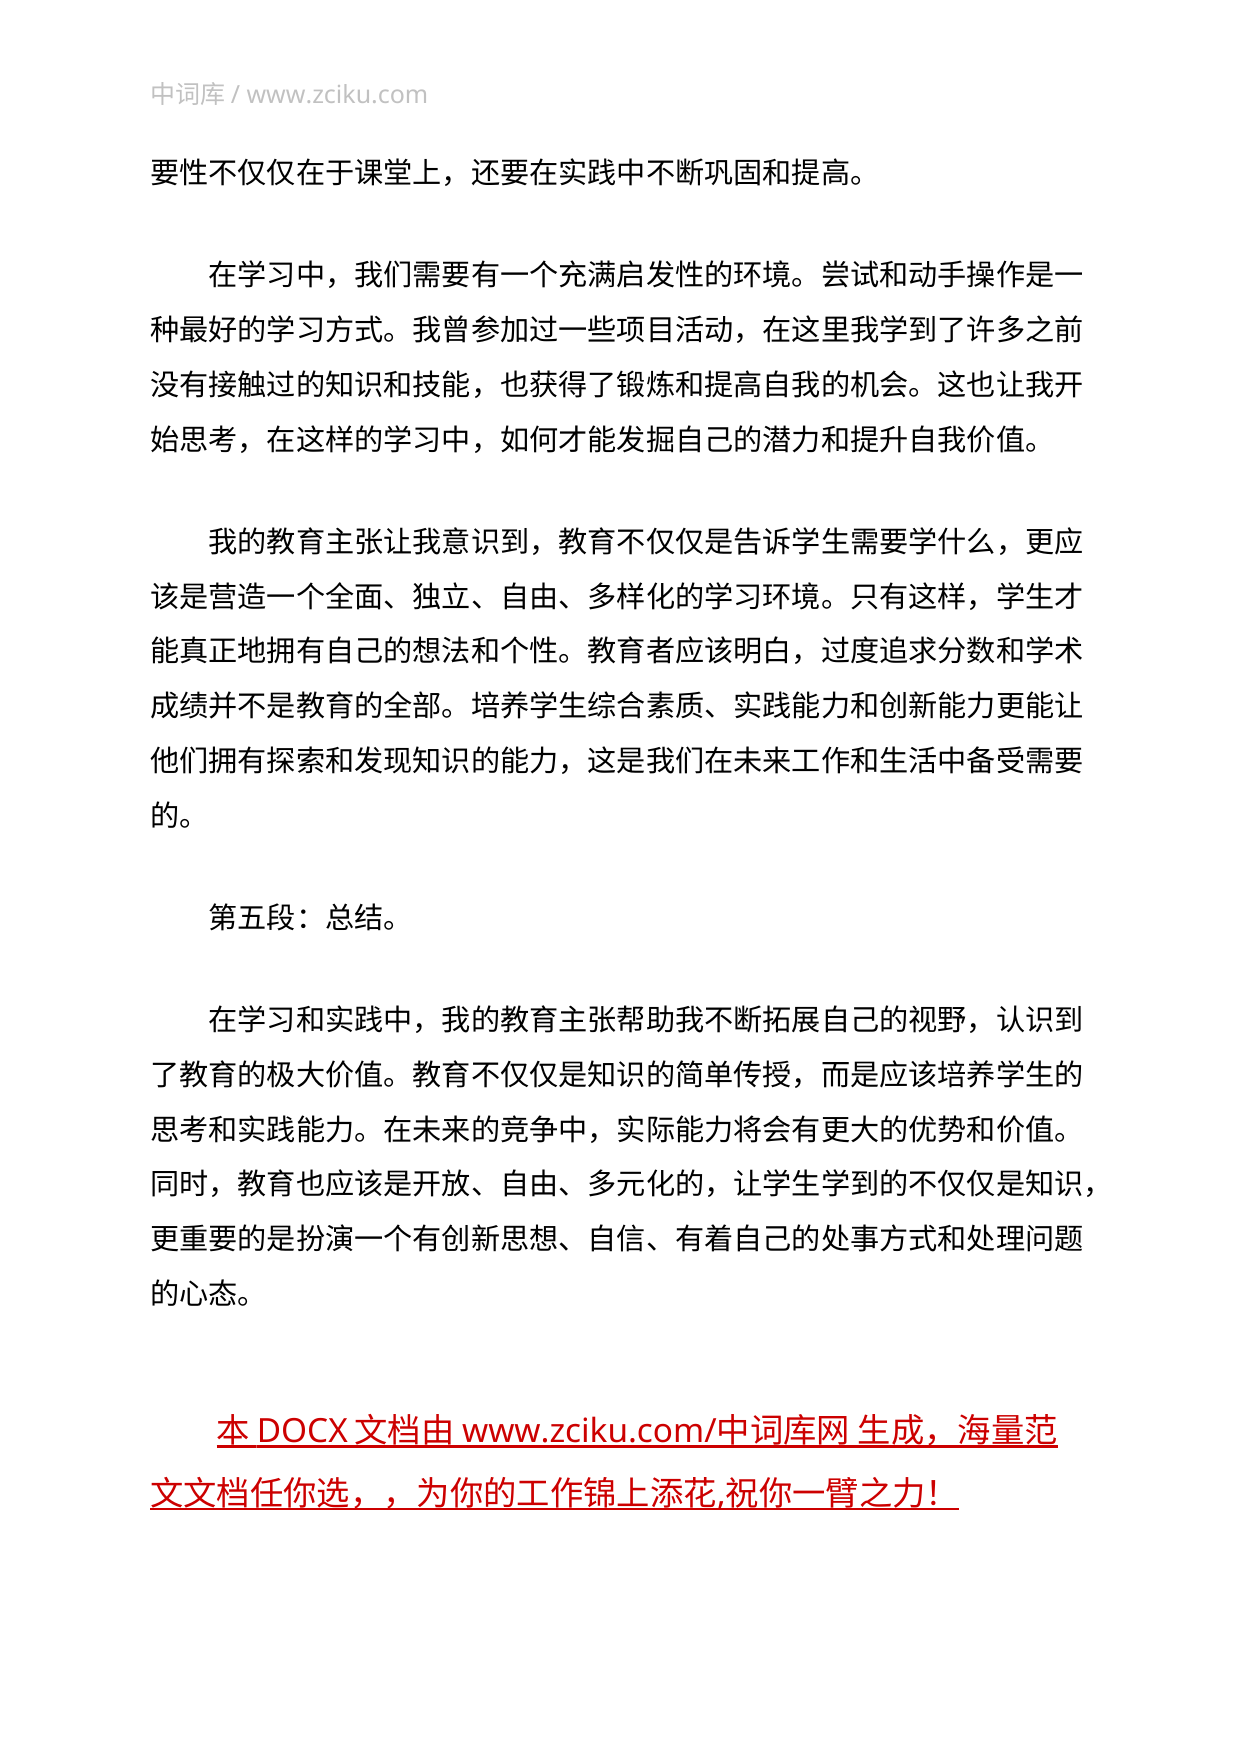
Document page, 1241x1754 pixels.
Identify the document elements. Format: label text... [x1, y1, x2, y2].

text 第五段：总结。 [150, 894, 1090, 937]
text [150, 150, 1090, 192]
text 在学习和实践中，我的教育主张帮助我不断拓展自己的视野，认识到了教育的极大价值。教育不仅仅是知识的简单传授，而是应该培养学生的思考和实践能力。在未来的竞争中，实际能力将会有更大的优势和价值。同时，教育也应该是开放、自由、多元化的，让学生学到的不仅仅是知识，更重要的是扮演一个有创新思想、自信、有着自己的处事方式和处理问题的心态。 [150, 996, 1090, 1313]
text 本DOCX文档由 www.zciku.com/中词库网 生成，海量范文文档任你选，，为你的工作锦上添花,祝你一臂之力！ [150, 1404, 1090, 1515]
text 在学习中，我们需要有一个充满启发性的环境。尝试和动手操作是一种最好的学习方式。我曾参加过一些项目活动，在这里我学到了许多之前没有接触过的知识和技能，也获得了锻炼和提高自我的机会。这也让我开始思考，在这样的学习中，如何才能发掘自己的潜力和提升自我价值。 [150, 252, 1090, 459]
text 我的教育主张让我意识到，教育不仅仅是告诉学生需要学什么，更应该是营造一个全面、独立、自由、多样化的学习环境。只有这样，学生才能真正地拥有自己的想法和个性。教育者应该明白，过度追求分数和学术成绩并不是教育的全部。培养学生综合素质、实践能力和创新能力更能让他们拥有探索和发现知识的能力，这是我们在未来工作和生活中备受需要的。 [150, 518, 1090, 835]
